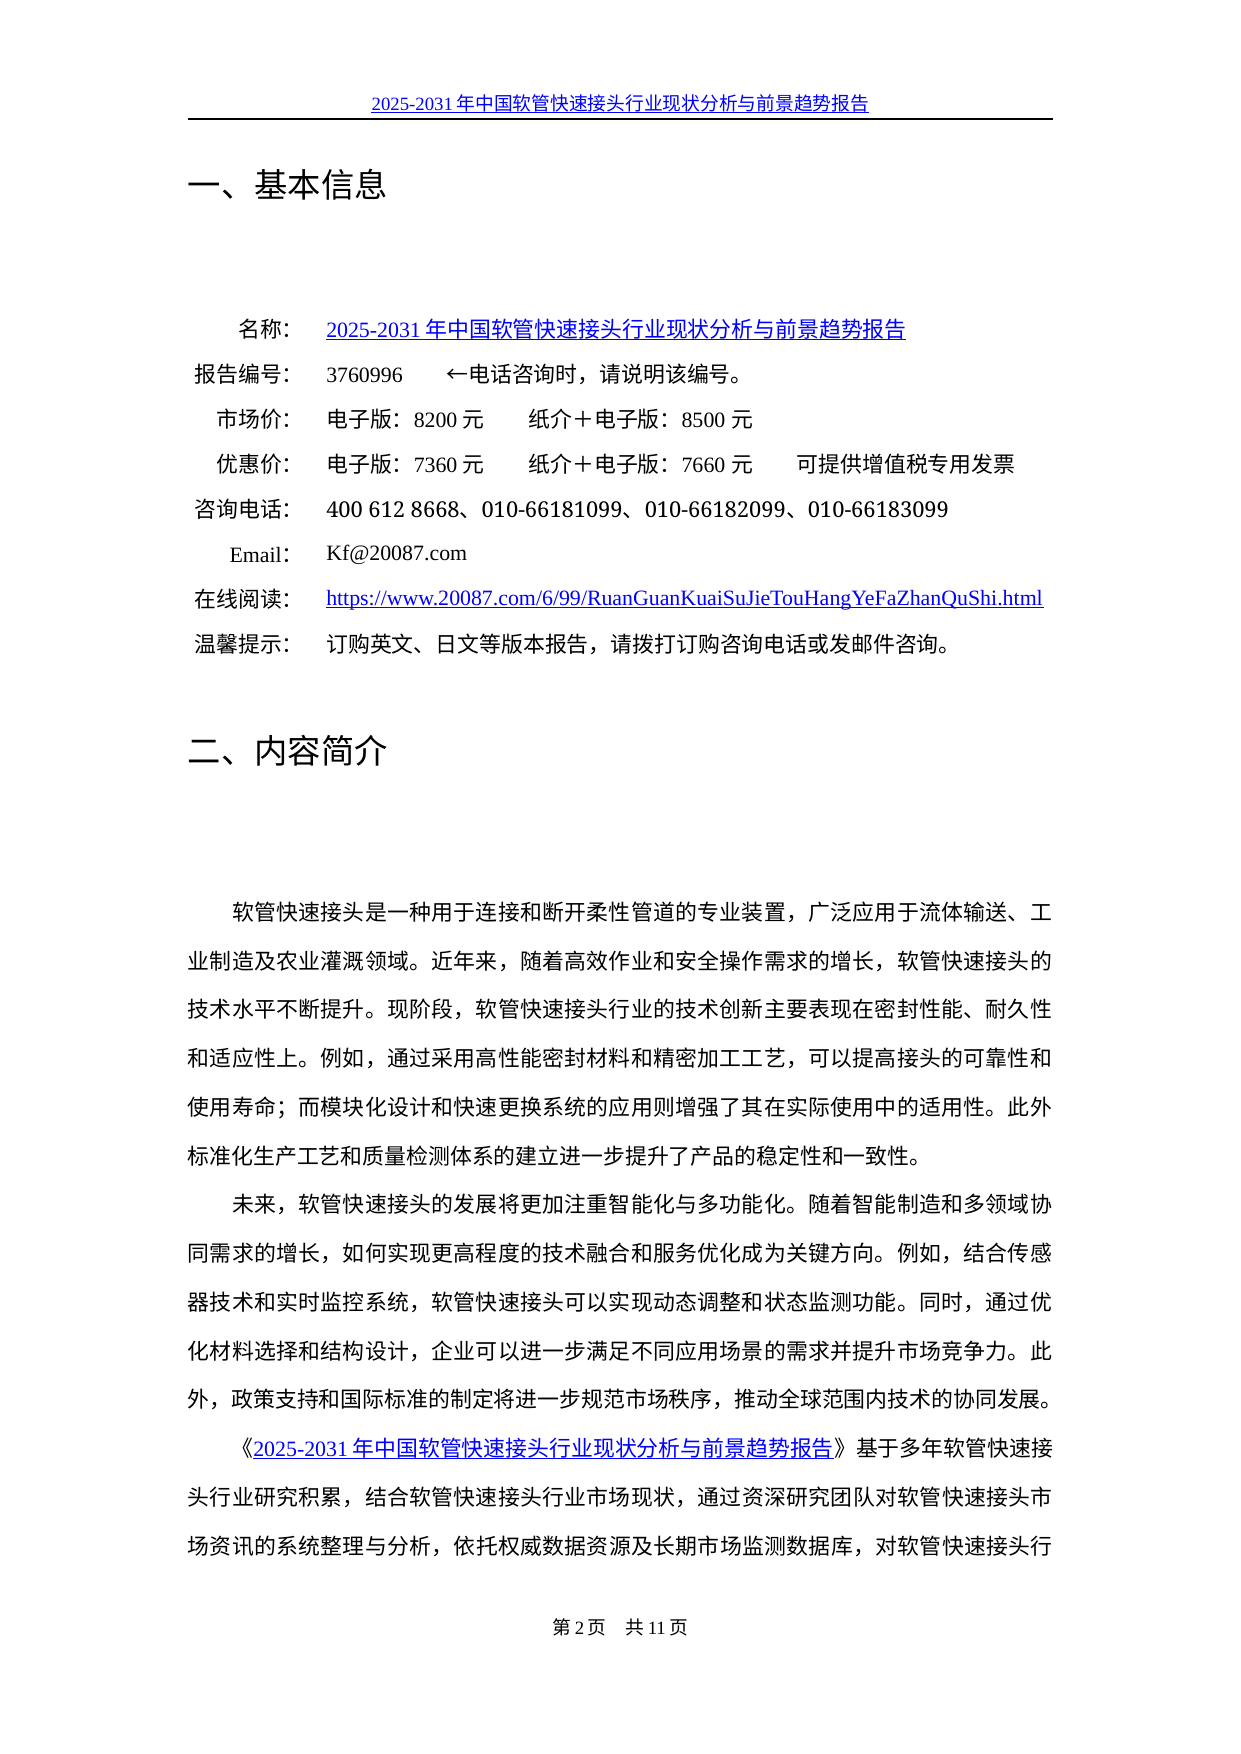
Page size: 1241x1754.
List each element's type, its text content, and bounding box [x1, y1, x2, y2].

table_cell Email： [167, 537, 315, 582]
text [187, 894, 1053, 1561]
table_cell 400 612 8668、010-66181099、010-66182099、010-66183099 [315, 492, 1073, 537]
table_cell 市场价： [167, 402, 315, 447]
table_header 2025-2031年中国软管快速接头行业现状分析与前景趋势报告 [315, 312, 1073, 357]
title 二、内容简介 [187, 717, 1053, 782]
table_cell [315, 582, 1073, 627]
table_cell 报告编号： [167, 357, 315, 402]
title 一、基本信息 [187, 150, 1053, 215]
table_cell 电子版：8200 元 纸介＋电子版：8500 元 [315, 402, 1073, 447]
table_header 名称： [167, 312, 315, 357]
table_cell 3760996 ←电话咨询时，请说明该编号。 [315, 357, 1073, 402]
table_cell 优惠价： [167, 447, 315, 492]
table_cell 订购英文、日文等版本报告，请拨打订购咨询电话或发邮件咨询。 [315, 627, 1073, 672]
table_cell 在线阅读： [167, 582, 315, 627]
table_cell Kf@20087.com [315, 537, 1073, 582]
table_cell 咨询电话： [167, 492, 315, 537]
table_cell 温馨提示： [167, 627, 315, 672]
table_cell 电子版：7360 元 纸介＋电子版：7660 元 可提供增值税专用发票 [315, 447, 1073, 492]
